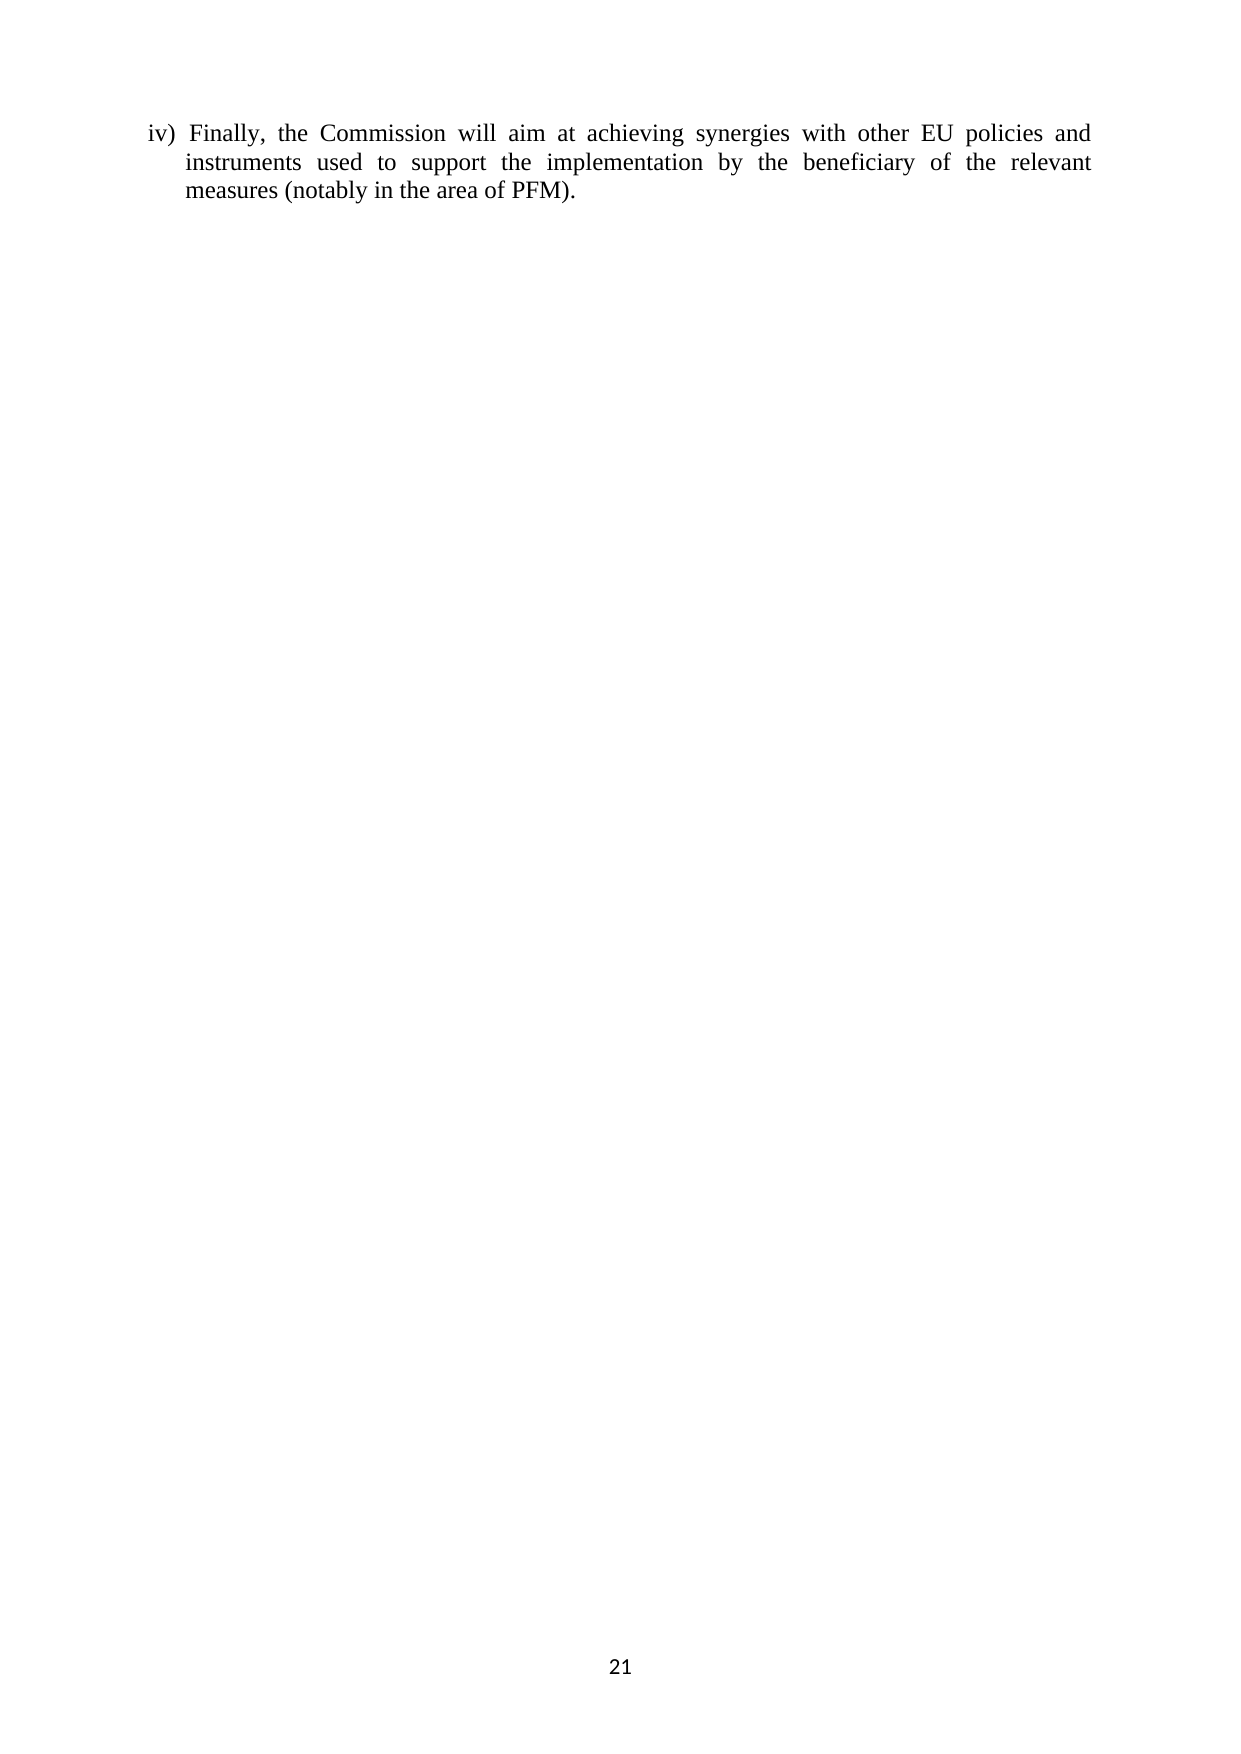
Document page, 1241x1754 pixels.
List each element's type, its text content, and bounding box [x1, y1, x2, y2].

list Finally, the Commission will aim at achieving synergies with other EU policies and instruments used to support the implementation by the beneficiary of the relevant measures (notably in the area of PFM). [148, 118, 1092, 204]
